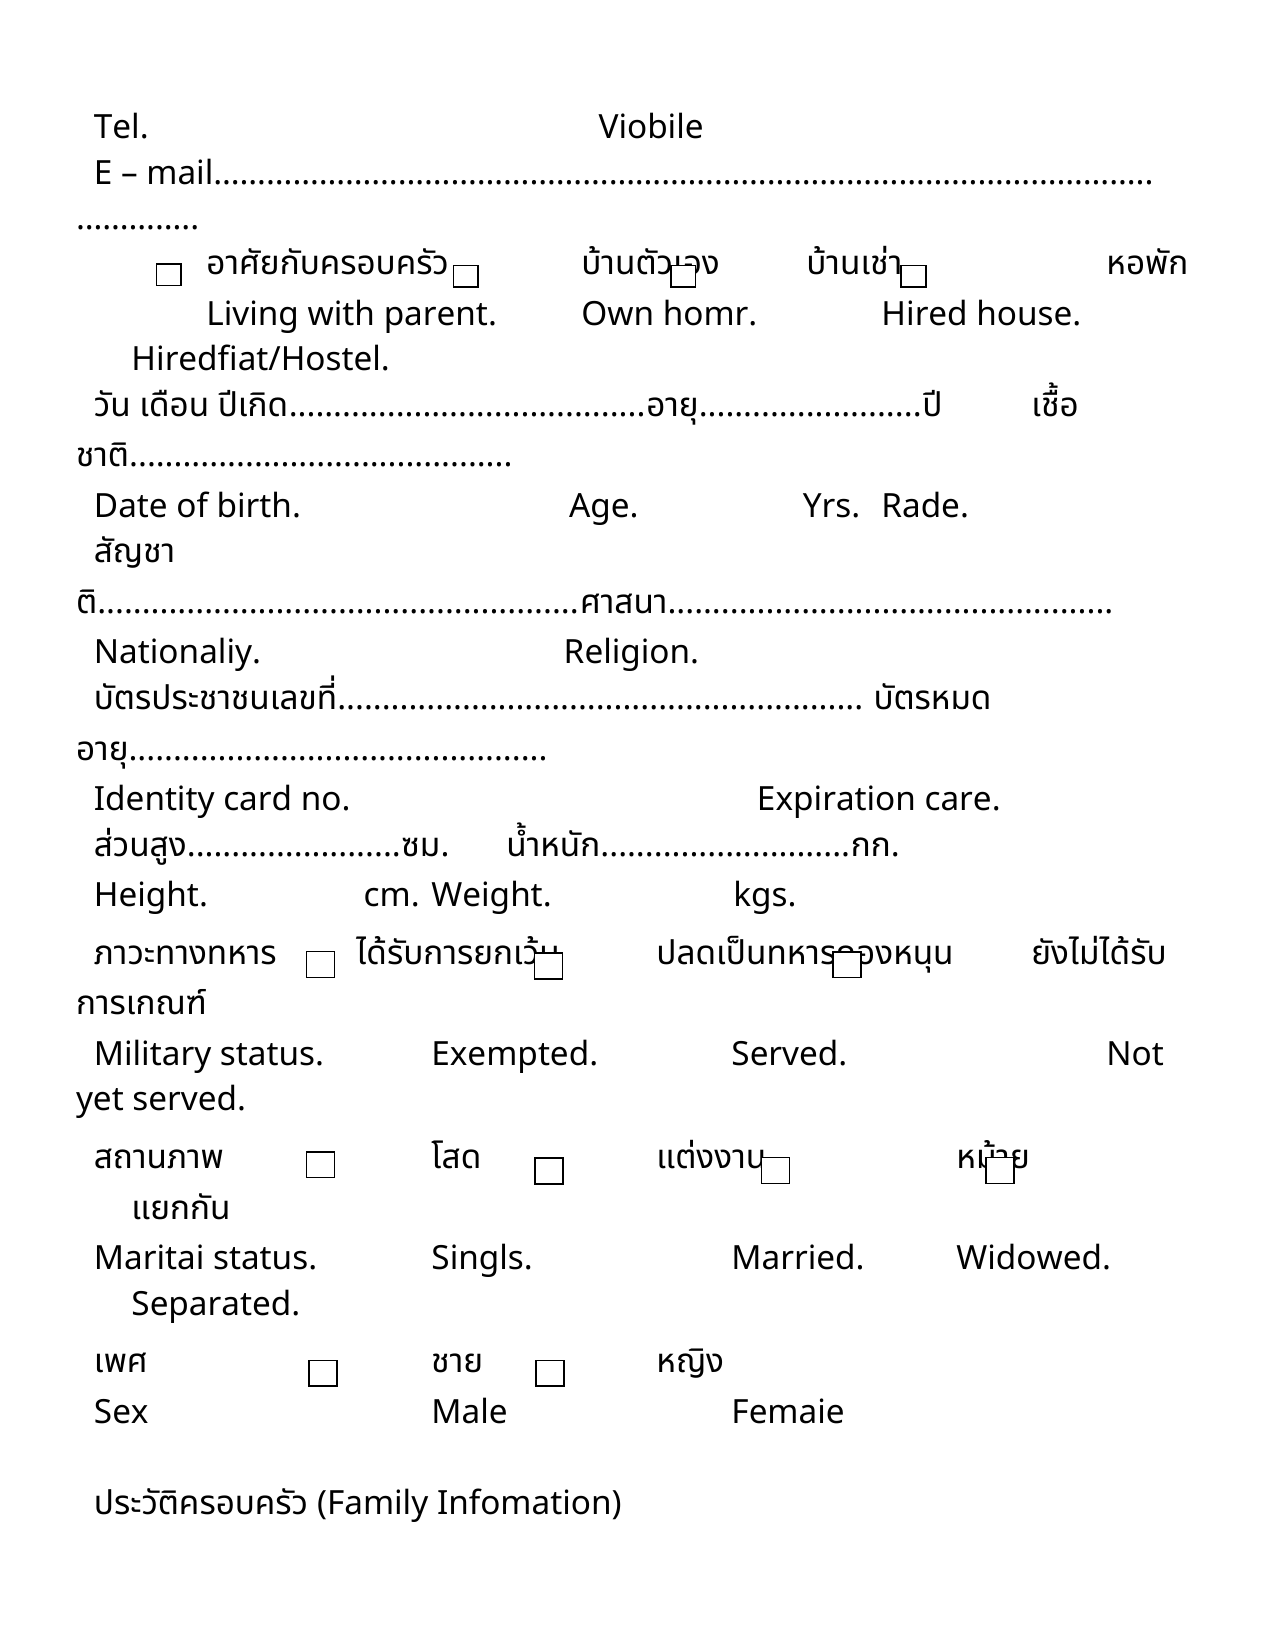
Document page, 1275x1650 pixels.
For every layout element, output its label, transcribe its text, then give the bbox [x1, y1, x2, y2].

text Nationaliy. Religion. [76, 628, 1191, 674]
text อาศัยกับครอบครัว บ้านตัวเอง บ้านเช่า หอพัก [76, 239, 1191, 290]
text E – mail……………………………………………………………………………………………..………….. [76, 148, 1191, 239]
text ประวัติครอบครัว (Family Infomation) [76, 1479, 1191, 1529]
text สัญชาติ......................................................ศาสนา.................................................. [76, 527, 1191, 628]
text สถานภาพ โสด แต่งงาน หม้าย แยกกัน [76, 1133, 1191, 1234]
text เพศ ชาย หญิง [76, 1337, 1191, 1388]
text Tel. Viobile [76, 103, 1191, 148]
text ส่วนสูง........................ซม. น้ำหนัก............................กก. [76, 820, 1191, 871]
text Living with parent. Own homr. Hired house. Hiredfiat/Hostel. [76, 290, 1191, 381]
text Identity card no. Expiration care. [76, 775, 1191, 820]
text Sex Male Femaie [76, 1388, 1191, 1433]
text Height. cm. Weight. kgs. [76, 871, 1191, 916]
text Military status. Exempted. Served. Not yet served. [76, 1030, 1191, 1121]
text ภาวะทางทหาร ได้รับการยกเว้น ปลดเป็นทหารกองหนุน ยังไม่ได้รับการเกณฑ์ [76, 929, 1191, 1030]
text วัน เดือน ปีเกิด........................................อายุ.........................ปี เชื้อชาติ........................................... [76, 381, 1191, 482]
text บัตรประชาชนเลขที่........................................................... บัตรหมดอายุ............................................... [76, 674, 1191, 775]
text Date of birth. Age. Yrs. Rade. [76, 482, 1191, 527]
text Maritai status. Singls. Married. Widowed. Separated. [76, 1234, 1191, 1325]
